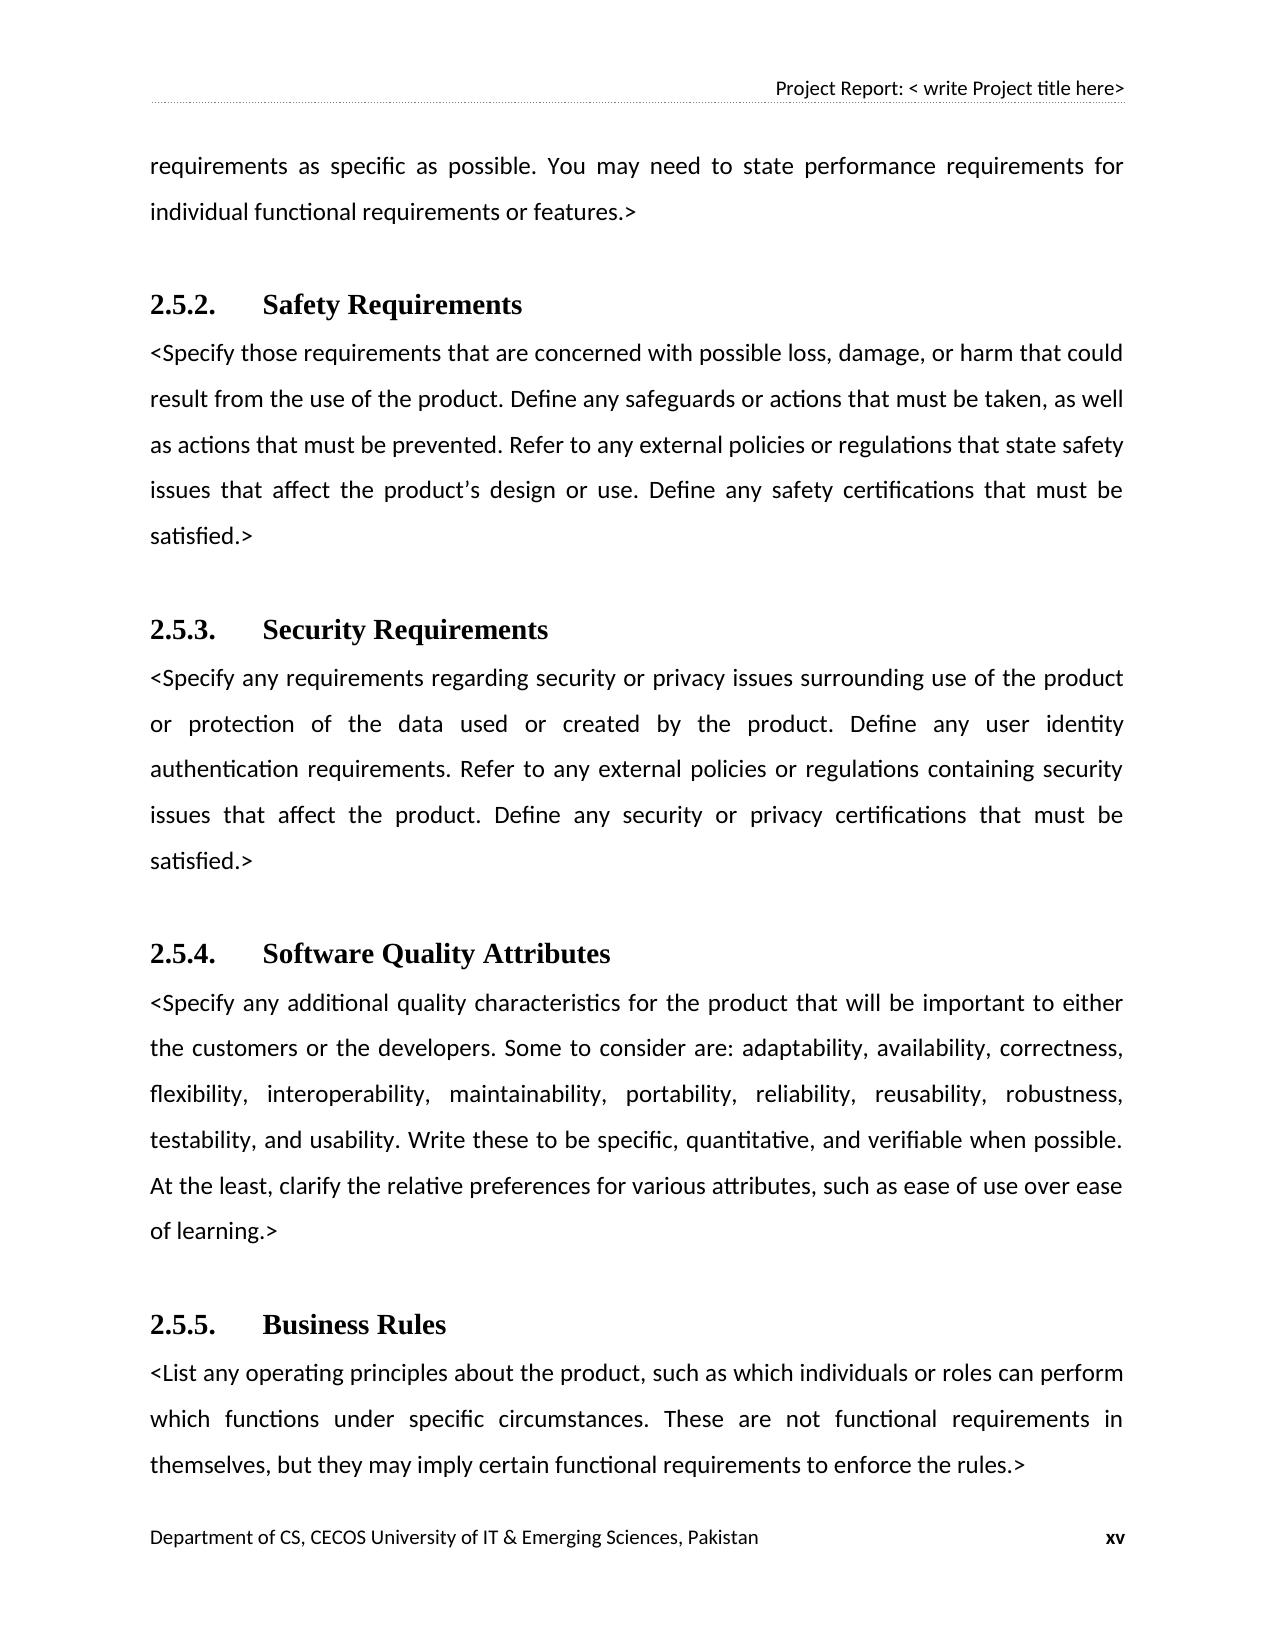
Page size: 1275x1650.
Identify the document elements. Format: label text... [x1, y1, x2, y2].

subtitle Security Requirements [150, 612, 1125, 645]
subtitle Business Rules [150, 1307, 1125, 1341]
subtitle Safety Requirements [150, 287, 1125, 321]
text <List any operating principles about the product, such as which individuals or roles can perform which functions under specific circumstances. These are not functional requirements in themselves, but they may imply certain functional requirements to enforce the rules.> [150, 1357, 1125, 1479]
text <Specify those requirements that are concerned with possible loss, damage, or harm that could result from the use of the product. Define any safeguards or actions that must be taken, as well as actions that must be prevented. Refer to any external policies or regulations that state safety issues that affect the product’s design or use. Define any safety certifications that must be satisfied.> [150, 337, 1125, 551]
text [150, 150, 1125, 226]
text <Specify any requirements regarding security or privacy issues surrounding use of the product or protection of the data used or created by the product. Define any user identity authentication requirements. Refer to any external policies or regulations containing security issues that affect the product. Define any security or privacy certifications that must be satisfied.> [150, 662, 1125, 876]
text <Specify any additional quality characteristics for the product that will be important to either the customers or the developers. Some to consider are: adaptability, availability, correctness, flexibility, interoperability, maintainability, portability, reliability, reusability, robustness, testability, and usability. Write these to be specific, quantitative, and verifiable when possible. At the least, clarify the relative preferences for various attributes, such as ease of use over ease of learning.> [150, 987, 1125, 1246]
subtitle Software Quality Attributes [150, 937, 1125, 970]
